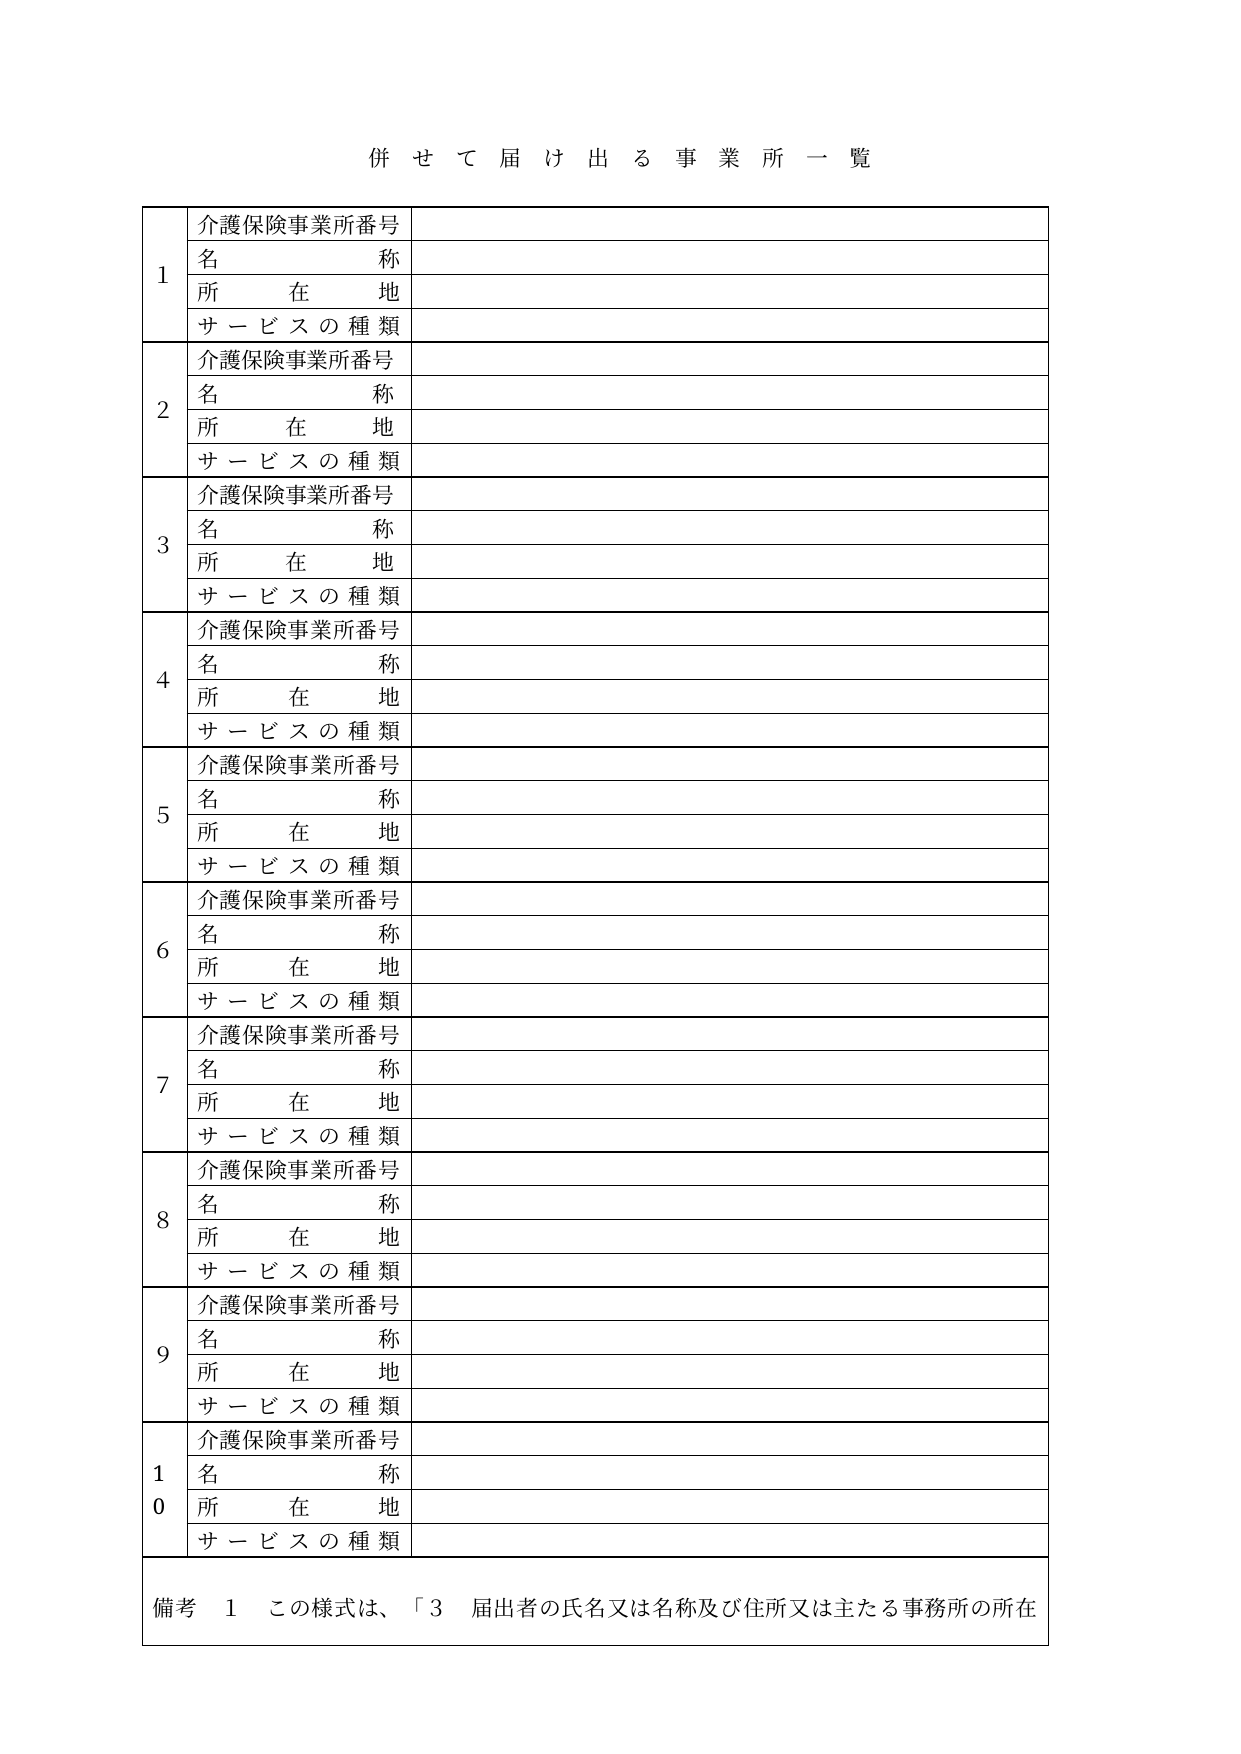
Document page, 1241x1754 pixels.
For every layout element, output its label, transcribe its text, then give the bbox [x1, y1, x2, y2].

table_cell サービスの種類 [188, 1119, 411, 1151]
table_header [412, 208, 1048, 240]
table_cell 所在地 [188, 1220, 411, 1253]
table_cell 介護保険事業所番号 [188, 478, 411, 510]
table_cell [412, 410, 1048, 443]
table_cell [412, 984, 1048, 1016]
table_cell [412, 376, 1048, 409]
table_cell [412, 781, 1048, 814]
table_header １ [143, 208, 187, 341]
table_cell [412, 849, 1048, 881]
table_cell 介護保険事業所番号 [188, 1423, 411, 1455]
table_cell [412, 1051, 1048, 1084]
table_cell ５ [143, 748, 187, 881]
table_cell 介護保険事業所番号 [188, 613, 411, 645]
table_cell ２ [143, 343, 187, 476]
table_cell 名称 [188, 646, 411, 679]
text 併せて届け出る事業所一覧 [142, 141, 1098, 174]
table_cell [412, 478, 1048, 510]
table_cell [412, 275, 1048, 308]
table_cell ９ [143, 1288, 187, 1421]
table_cell 所在地 [188, 680, 411, 713]
table_cell サービスの種類 [188, 714, 411, 746]
table_cell [412, 613, 1048, 645]
table_cell 名 称 [188, 376, 411, 409]
table_cell [412, 511, 1048, 544]
table_cell 介護保険事業所番号 [188, 1153, 411, 1185]
table_cell [412, 545, 1048, 578]
table_cell [412, 1321, 1048, 1354]
table_cell サービスの種類 [188, 1254, 411, 1286]
table_cell [412, 1389, 1048, 1421]
table_cell [412, 748, 1048, 780]
table_cell 名称 [188, 1051, 411, 1084]
table_cell 所在地 [188, 1355, 411, 1388]
table_cell 所 在 地 [188, 545, 411, 578]
table_cell サービスの種類 [188, 984, 411, 1016]
table_cell [412, 1186, 1048, 1219]
table_cell ８ [143, 1153, 187, 1286]
table_cell 名称 [188, 781, 411, 814]
table_cell [412, 950, 1048, 983]
table_cell 名称 [188, 1321, 411, 1354]
table_cell [412, 1456, 1048, 1489]
table_cell 所在地 [188, 1085, 411, 1118]
table_cell 所在地 [188, 1490, 411, 1523]
table_cell [412, 444, 1048, 476]
table_cell [412, 1524, 1048, 1556]
table_cell 10 [143, 1423, 187, 1556]
table_cell [412, 241, 1048, 274]
table_cell ６ [143, 883, 187, 1016]
table_cell 所在地 [188, 275, 411, 308]
table_cell 介護保険事業所番号 [188, 343, 411, 375]
table_cell サービスの種類 [188, 849, 411, 881]
table_cell [412, 916, 1048, 949]
table_cell 所在地 [188, 815, 411, 848]
table_cell 名称 [188, 916, 411, 949]
table_cell サービスの種類 [188, 444, 411, 476]
table_cell 所 在 地 [188, 410, 411, 443]
table_cell サービスの種類 [188, 309, 411, 341]
table_cell サービスの種類 [188, 1524, 411, 1556]
table_cell [412, 1153, 1048, 1185]
table_cell [412, 579, 1048, 611]
table_cell [412, 1085, 1048, 1118]
table_cell ７ [143, 1018, 187, 1151]
table_cell [412, 1288, 1048, 1320]
table_cell ４ [143, 613, 187, 746]
table_cell ３ [143, 478, 187, 611]
table_cell [412, 1220, 1048, 1253]
table_cell 名称 [188, 1186, 411, 1219]
table_cell [412, 1423, 1048, 1455]
table_cell [412, 1018, 1048, 1050]
table_cell [412, 343, 1048, 375]
table_cell [412, 883, 1048, 915]
table_cell 名称 [188, 241, 411, 274]
table_cell [412, 646, 1048, 679]
table_cell [412, 1254, 1048, 1286]
table_cell [412, 680, 1048, 713]
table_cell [143, 1558, 1048, 1644]
table_header 介護保険事業所番号 [188, 208, 411, 240]
table_cell サービスの種類 [188, 579, 411, 611]
table_cell 介護保険事業所番号 [188, 748, 411, 780]
table_cell 所在地 [188, 950, 411, 983]
table_cell 介護保険事業所番号 [188, 1018, 411, 1050]
table_cell 名 称 [188, 511, 411, 544]
table_cell 介護保険事業所番号 [188, 1288, 411, 1320]
table_cell [412, 1355, 1048, 1388]
table_cell [412, 309, 1048, 341]
table_cell [412, 714, 1048, 746]
table_cell [412, 1119, 1048, 1151]
table_cell 介護保険事業所番号 [188, 883, 411, 915]
table_cell [412, 815, 1048, 848]
table_cell [412, 1490, 1048, 1523]
table_cell サービスの種類 [188, 1389, 411, 1421]
table_cell 名称 [188, 1456, 411, 1489]
